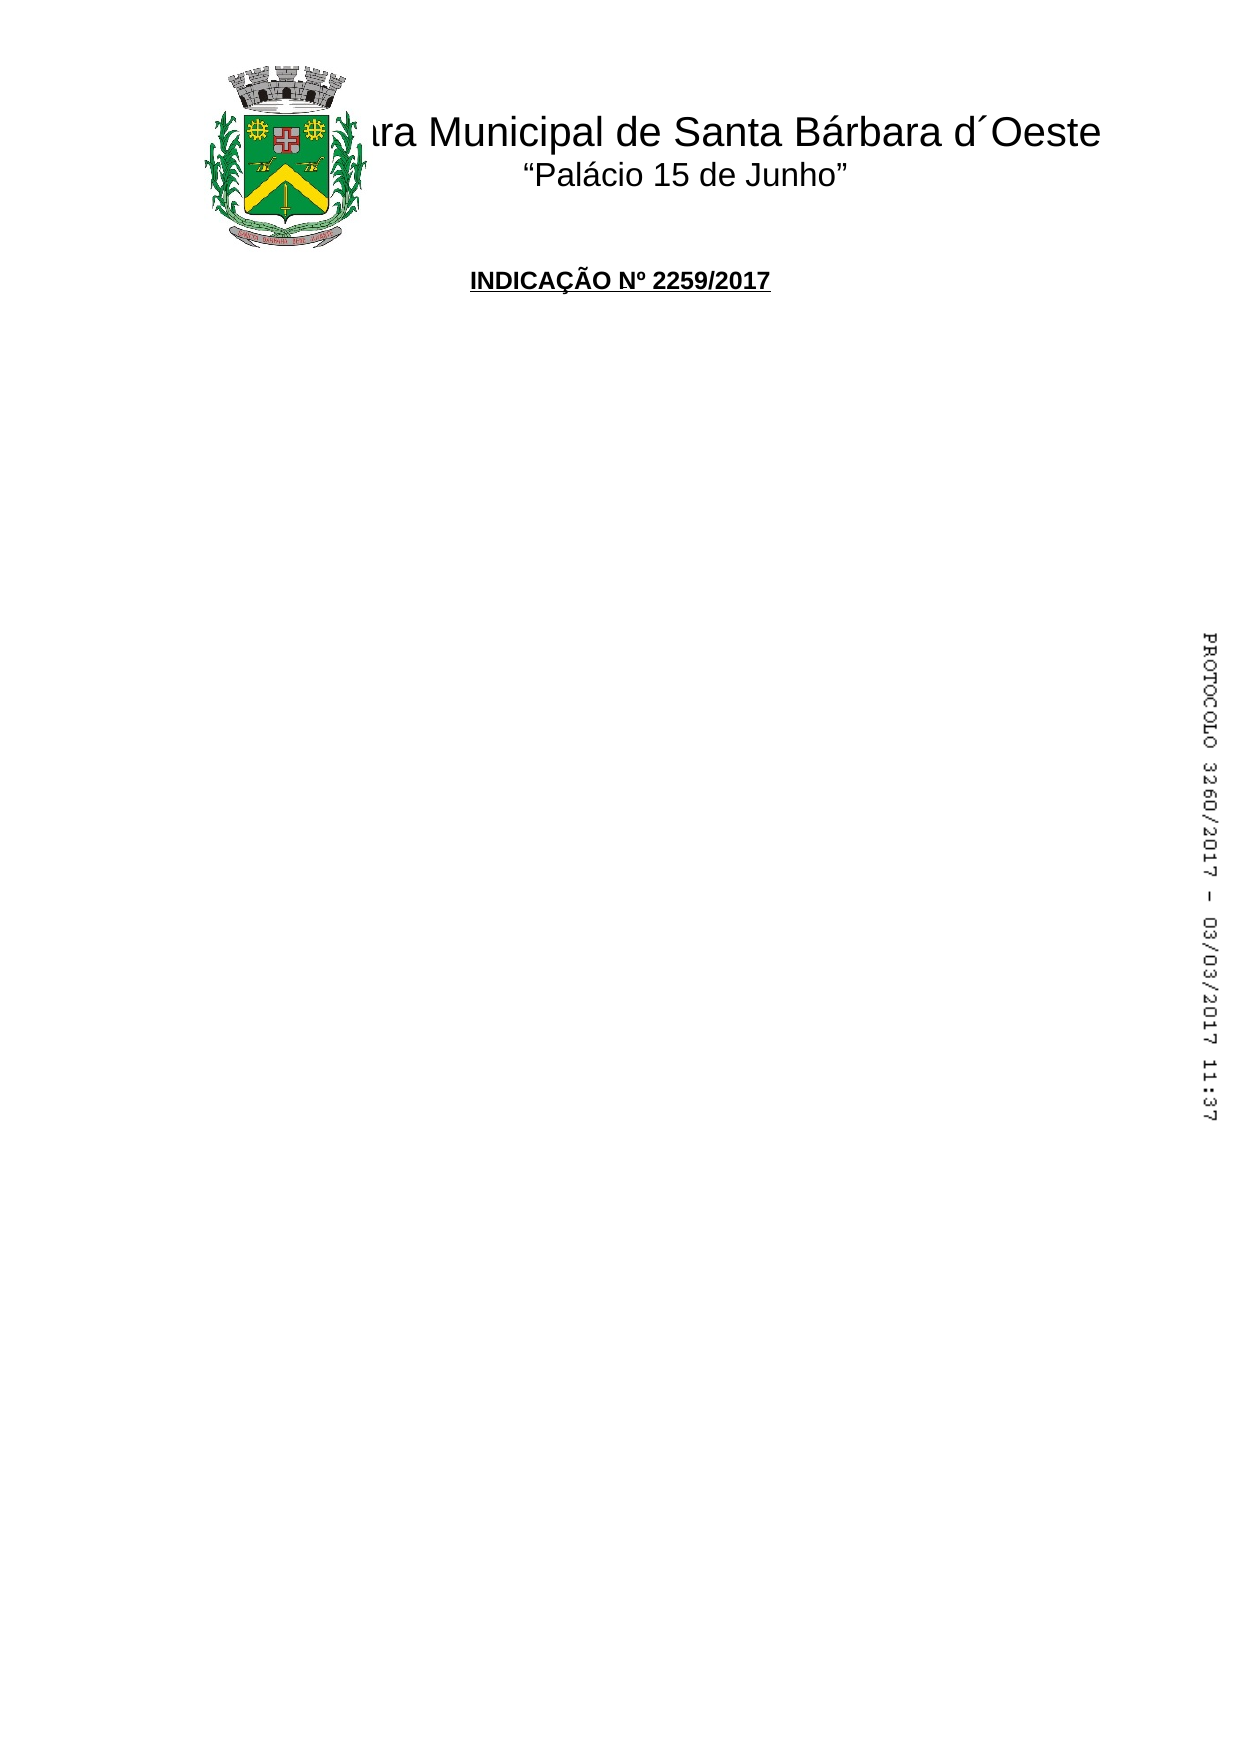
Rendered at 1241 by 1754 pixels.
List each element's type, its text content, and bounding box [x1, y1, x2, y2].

picture [1177, 629, 1241, 1125]
title INDICAÇÃO Nº 2259/2017 [177, 266, 1063, 294]
picture [204, 66, 374, 255]
